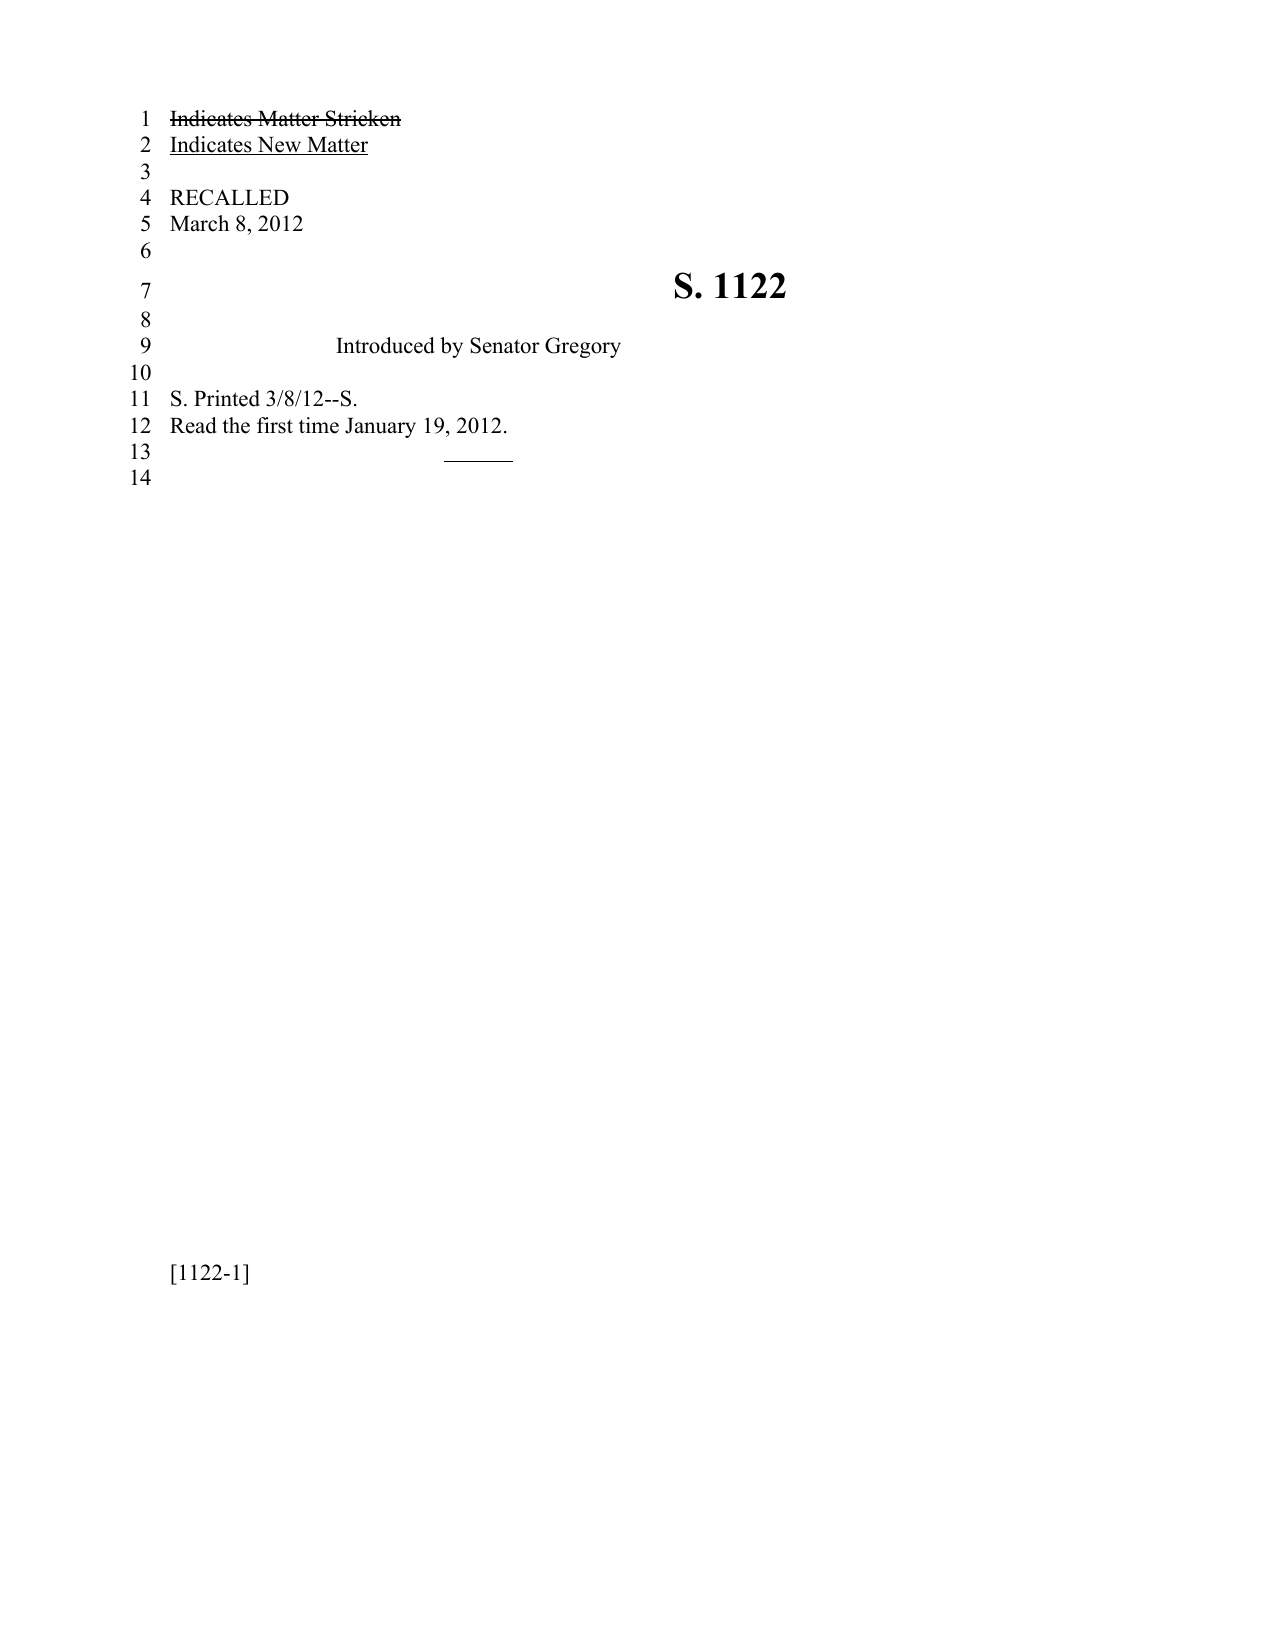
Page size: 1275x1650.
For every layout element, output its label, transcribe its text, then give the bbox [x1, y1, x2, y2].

text RECALLED [169, 184, 787, 210]
text S. Printed 3/8/12--S. [169, 385, 787, 412]
text March 8, 2012 [169, 210, 787, 237]
text Introduced by Senator Gregory [169, 333, 787, 359]
text S. 1122 [169, 263, 787, 306]
text Read the first time January 19, 2012. [169, 412, 787, 438]
text Indicates New Matter [169, 131, 787, 158]
text Indicates Matter Stricken [169, 105, 787, 131]
